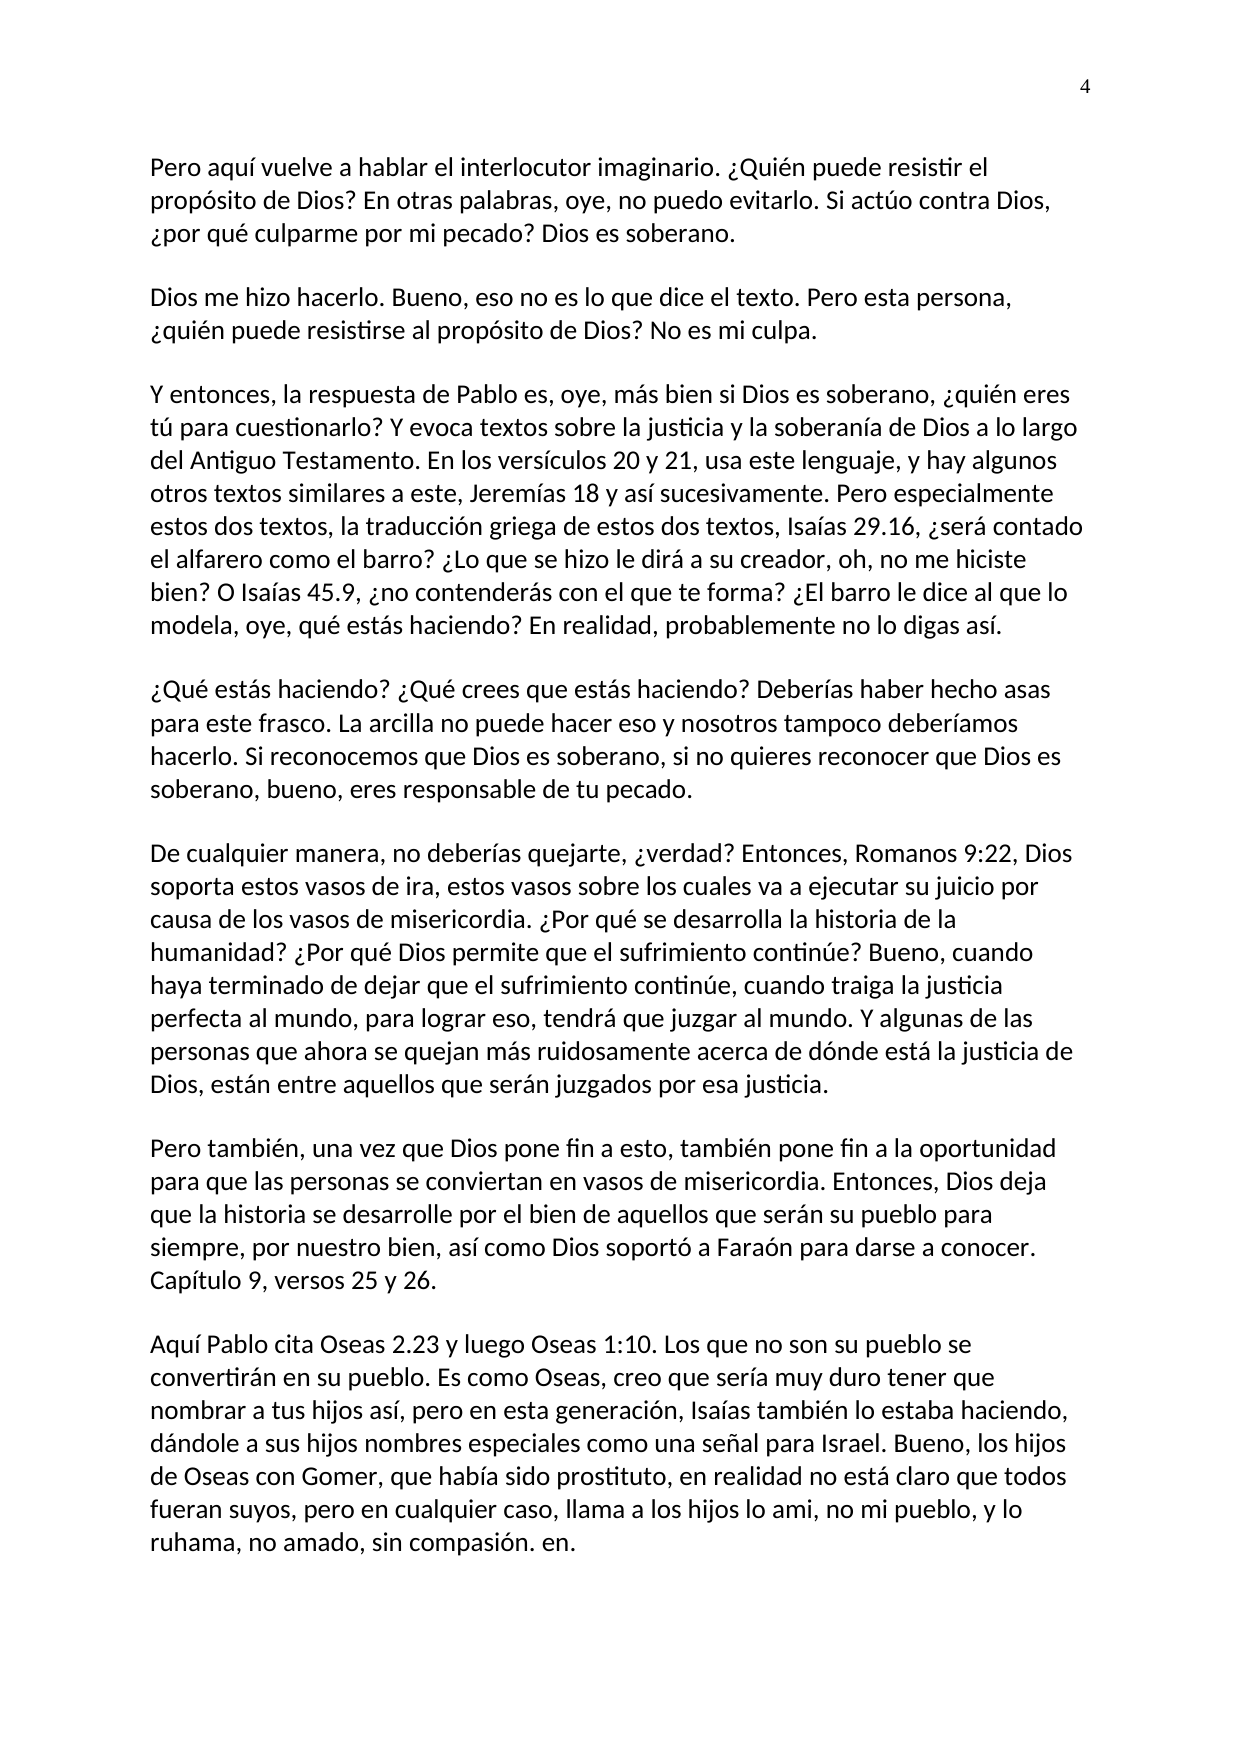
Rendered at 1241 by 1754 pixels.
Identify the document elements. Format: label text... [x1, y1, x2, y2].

text Dios me hizo hacerlo. Bueno, eso no es lo que dice el texto. Pero esta persona, ¿quién puede resistirse al propósito de Dios? No es mi culpa. [150, 280, 1090, 346]
text Y entonces, la respuesta de Pablo es, oye, más bien si Dios es soberano, ¿quién eres tú para cuestionarlo? Y evoca textos sobre la justicia y la soberanía de Dios a lo largo del Antiguo Testamento. En los versículos 20 y 21, usa este lenguaje, y hay algunos otros textos similares a este, Jeremías 18 y así sucesivamente. Pero especialmente estos dos textos, la traducción griega de estos dos textos, Isaías 29.16, ¿será contado el alfarero como el barro? ¿Lo que se hizo le dirá a su creador, oh, no me hiciste bien? O Isaías 45.9, ¿no contenderás con el que te forma? ¿El barro le dice al que lo modela, oye, qué estás haciendo? En realidad, probablemente no lo digas así. [150, 377, 1090, 642]
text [150, 150, 1090, 249]
text Pero también, una vez que Dios pone fin a esto, también pone fin a la oportunidad para que las personas se conviertan en vasos de misericordia. Entonces, Dios deja que la historia se desarrolle por el bien de aquellos que serán su pueblo para siempre, por nuestro bien, así como Dios soportó a Faraón para darse a conocer. Capítulo 9, versos 25 y 26. [150, 1131, 1090, 1296]
text ¿Qué estás haciendo? ¿Qué crees que estás haciendo? Deberías haber hecho asas para este frasco. La arcilla no puede hacer eso y nosotros tampoco deberíamos hacerlo. Si reconocemos que Dios es soberano, si no quieres reconocer que Dios es soberano, bueno, eres responsable de tu pecado. [150, 673, 1090, 805]
text De cualquier manera, no deberías quejarte, ¿verdad? Entonces, Romanos 9:22, Dios soporta estos vasos de ira, estos vasos sobre los cuales va a ejecutar su juicio por causa de los vasos de misericordia. ¿Por qué se desarrolla la historia de la humanidad? ¿Por qué Dios permite que el sufrimiento continúe? Bueno, cuando haya terminado de dejar que el sufrimiento continúe, cuando traiga la justicia perfecta al mundo, para lograr eso, tendrá que juzgar al mundo. Y algunas de las personas que ahora se quejan más ruidosamente acerca de dónde está la justicia de Dios, están entre aquellos que serán juzgados por esa justicia. [150, 836, 1090, 1100]
text Aquí Pablo cita Oseas 2.23 y luego Oseas 1:10. Los que no son su pueblo se convertirán en su pueblo. Es como Oseas, creo que sería muy duro tener que nombrar a tus hijos así, pero en esta generación, Isaías también lo estaba haciendo, dándole a sus hijos nombres especiales como una señal para Israel. Bueno, los hijos de Oseas con Gomer, que había sido prostituto, en realidad no está claro que todos fueran suyos, pero en cualquier caso, llama a los hijos lo ami, no mi pueblo, y lo ruhama, no amado, sin compasión. en. [150, 1327, 1090, 1559]
